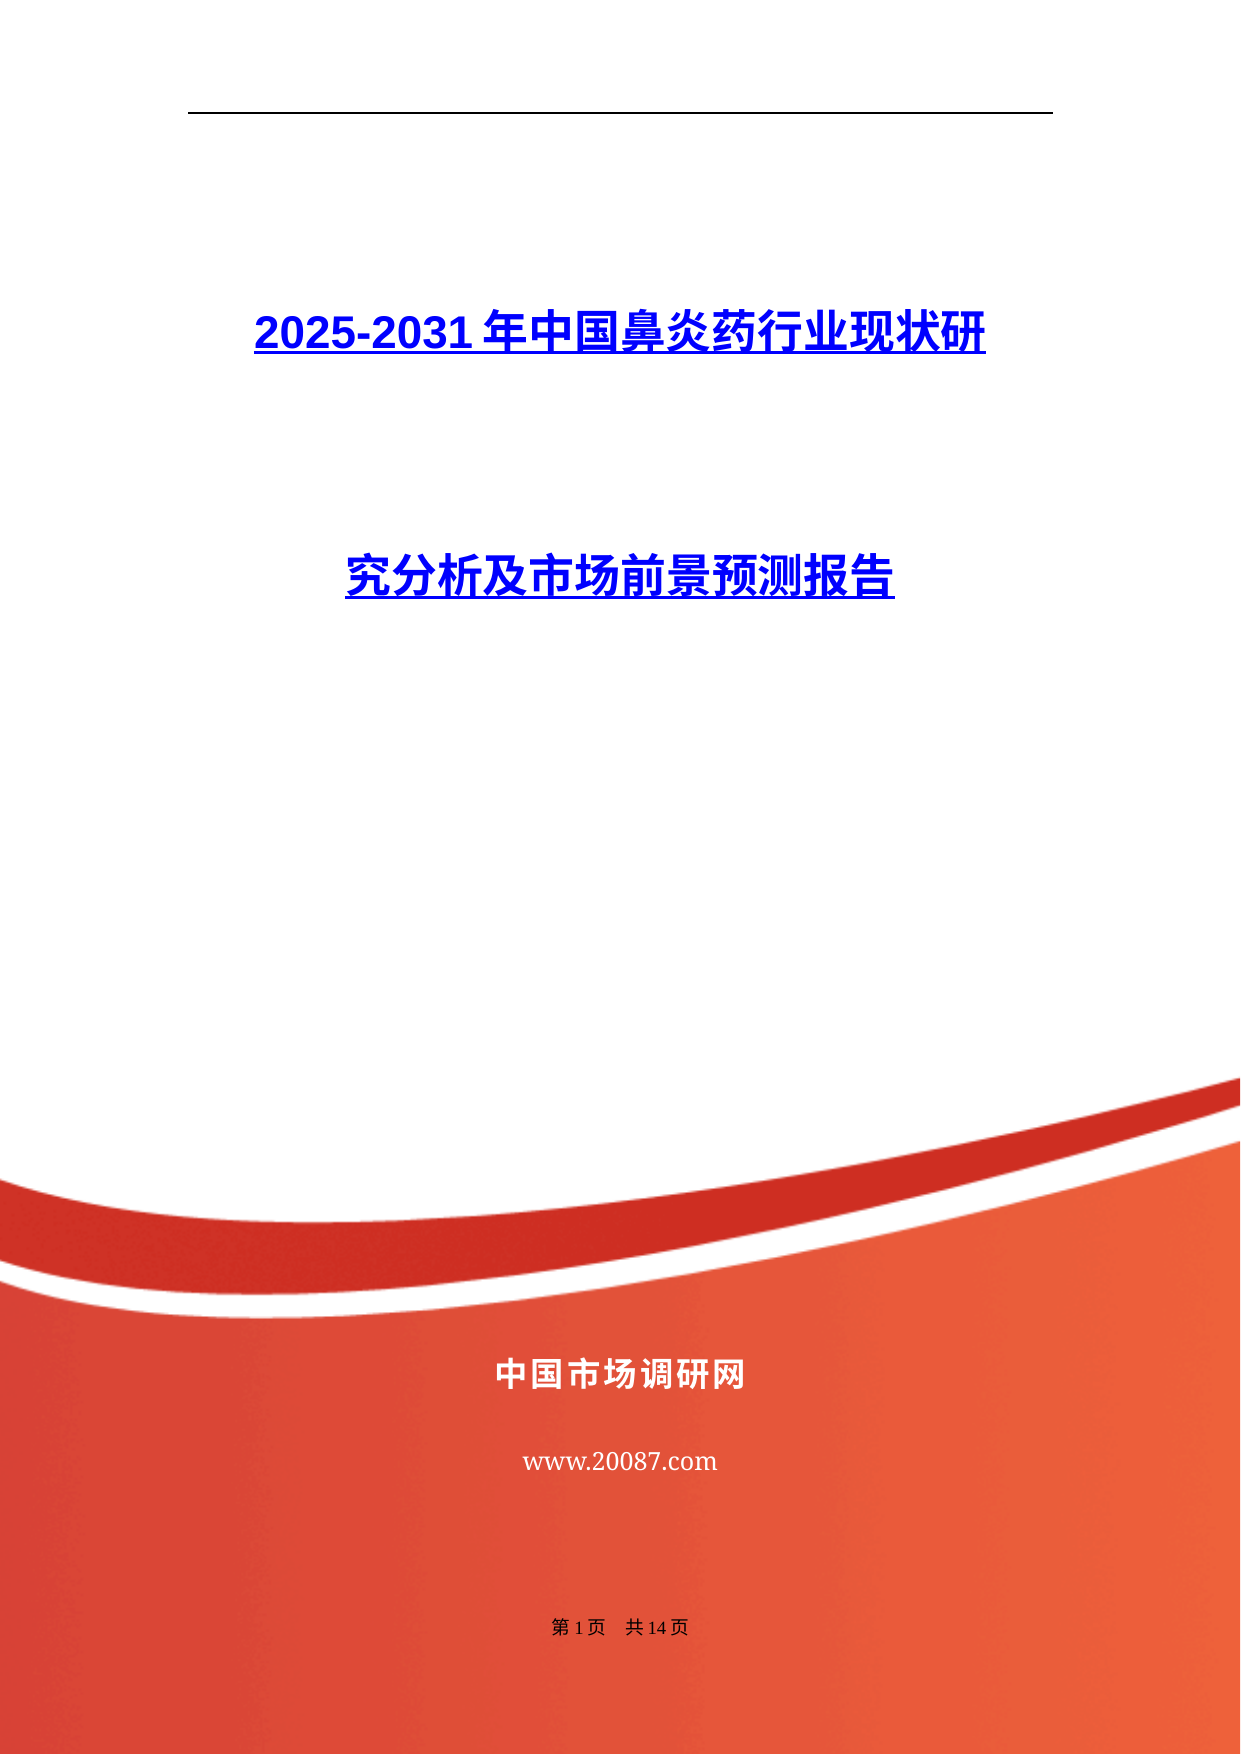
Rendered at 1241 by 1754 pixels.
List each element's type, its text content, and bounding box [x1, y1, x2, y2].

picture [0, 1006, 1241, 1754]
text www.20087.com [187, 1428, 1053, 1493]
subtitle 中国市场调研网 [187, 1339, 1053, 1404]
table_header 2025-2031年中国鼻炎药行业现状研究分析及市场前景预测报告 [188, 207, 1053, 773]
